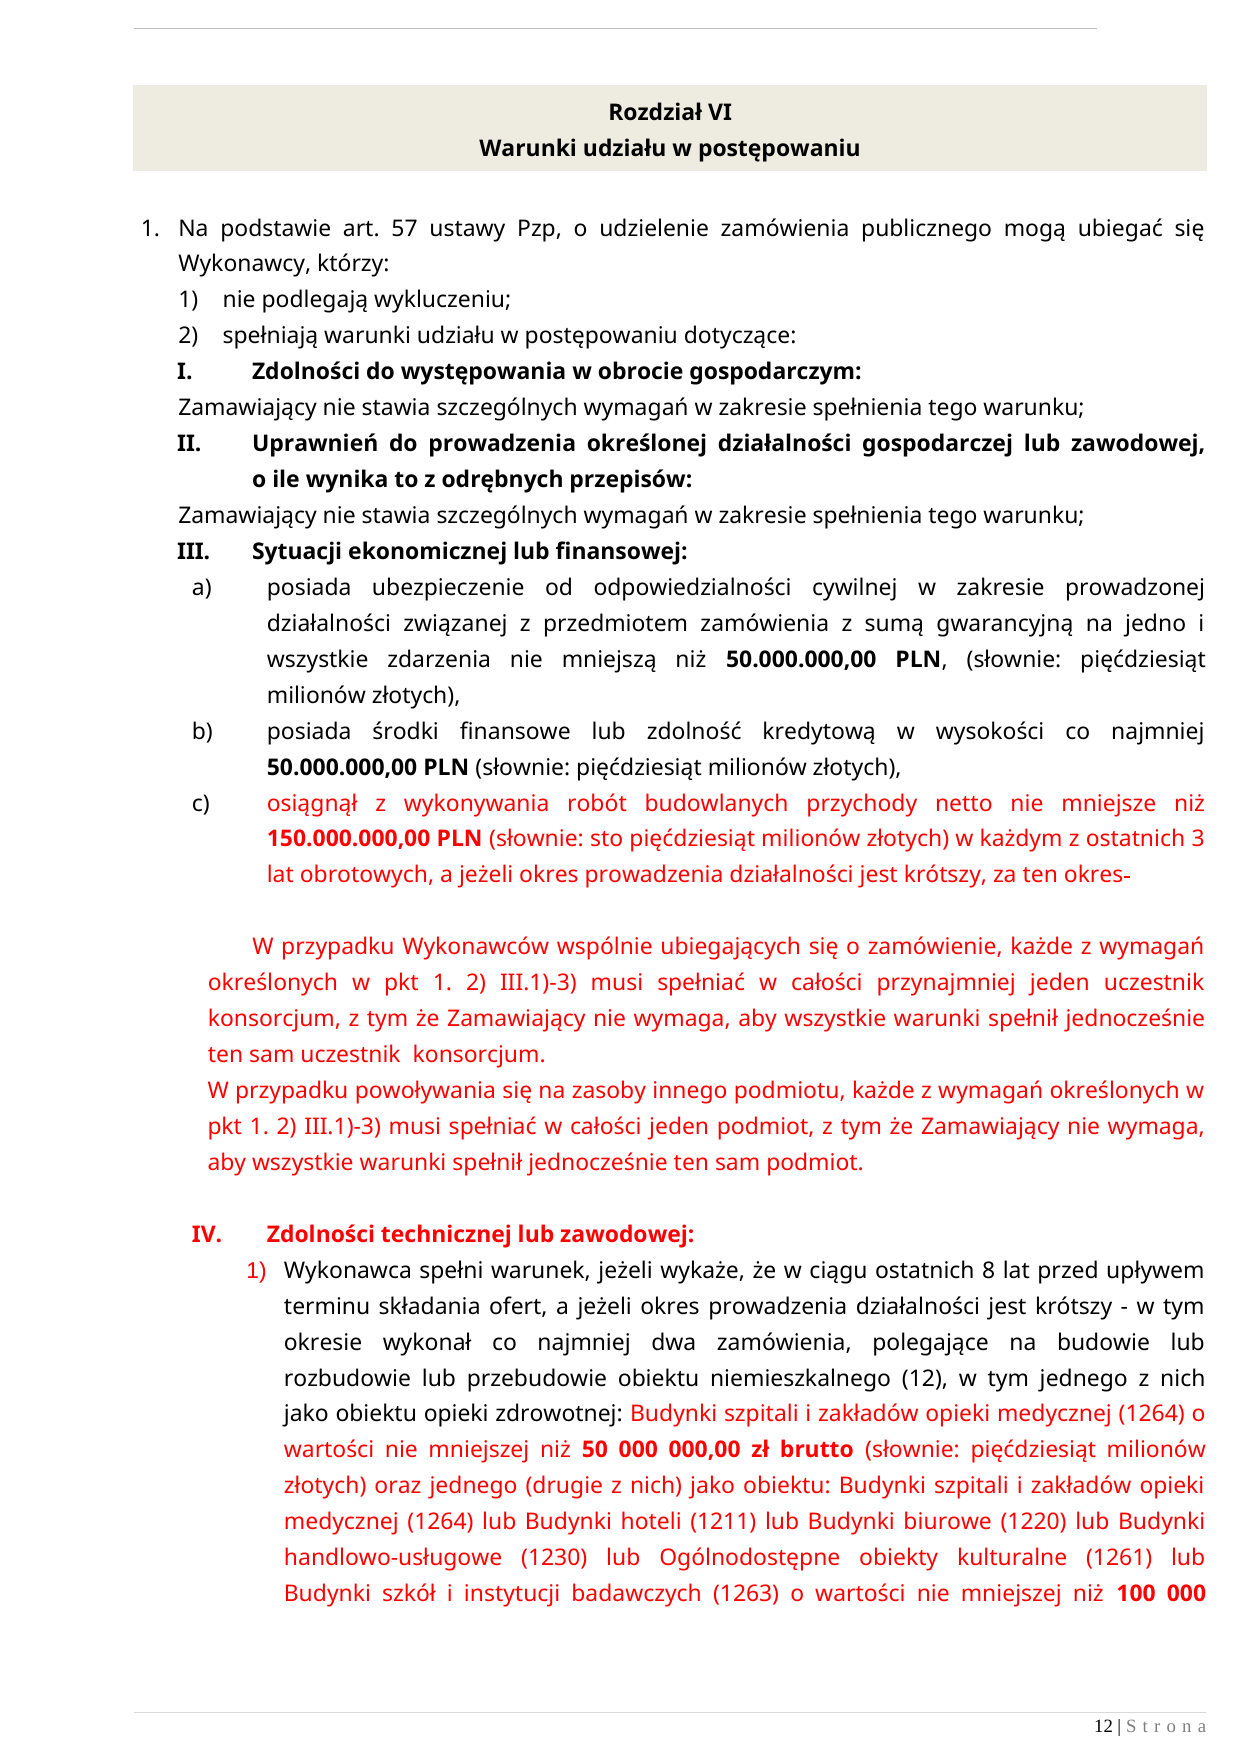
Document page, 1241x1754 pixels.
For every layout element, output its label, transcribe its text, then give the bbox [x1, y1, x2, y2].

list spełniają warunki udziału w postępowaniu dotyczące: [178, 319, 1206, 351]
list Uprawnień do prowadzenia określonej działalności gospodarczej lub zawodowej, o ile wynika to z odrębnych przepisów: [177, 427, 1206, 494]
list Na podstawie art. 57 ustawy Pzp, o udzielenie zamówienia publicznego mogą ubiegać się Wykonawcy, którzy: [141, 211, 1206, 279]
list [246, 1254, 1206, 1608]
text Warunki udziału w postępowaniu [134, 121, 1206, 170]
list Sytuacji ekonomicznej lub finansowej: [177, 535, 1206, 566]
text Zamawiający nie stawia szczególnych wymagań w zakresie spełnienia tego warunku; [178, 391, 1206, 422]
text Zamawiający nie stawia szczególnych wymagań w zakresie spełnienia tego warunku; [178, 499, 1206, 530]
text W przypadku Wykonawców wspólnie ubiegających się o zamówienie, każde z wymagań określonych w pkt 1. 2) III.1)-3) musi spełniać w całości przynajmniej jeden uczestnik konsorcjum, z tym że Zamawiający nie wymaga, aby wszystkie warunki spełnił jednocześnie ten sam uczestnik konsorcjum. [208, 930, 1206, 1069]
text Rozdział VI [134, 86, 1206, 121]
list nie podlegają wykluczeniu; [178, 283, 1206, 314]
list osiągnął z wykonywania robót budowlanych przychody netto nie mniejsze niż 150.000.000,00 PLN (słownie: sto pięćdziesiąt milionów złotych) w każdym z ostatnich 3 lat obrotowych, a jeżeli okres prowadzenia działalności jest krótszy, za ten okres [192, 786, 1206, 889]
text W przypadku powoływania się na zasoby innego podmiotu, każde z wymagań określonych w pkt 1. 2) III.1)-3) musi spełniać w całości jeden podmiot, z tym że Zamawiający nie wymaga, aby wszystkie warunki spełnił jednocześnie ten sam podmiot. [207, 1074, 1206, 1177]
list Zdolności do występowania w obrocie gospodarczym: [177, 355, 1206, 386]
list Zdolności technicznej lub zawodowej: [192, 1218, 1206, 1249]
list posiada środki finansowe lub zdolność kredytową w wysokości co najmniej 50.000.000,00 PLN (słownie: pięćdziesiąt milionów złotych), [192, 714, 1206, 782]
list posiada ubezpieczenie od odpowiedzialności cywilnej w zakresie prowadzonej działalności związanej z przedmiotem zamówienia z sumą gwarancyjną na jedno i wszystkie zdarzenia nie mniejszą niż 50.000.000,00 PLN, (słownie: pięćdziesiąt milionów złotych), [192, 571, 1206, 710]
